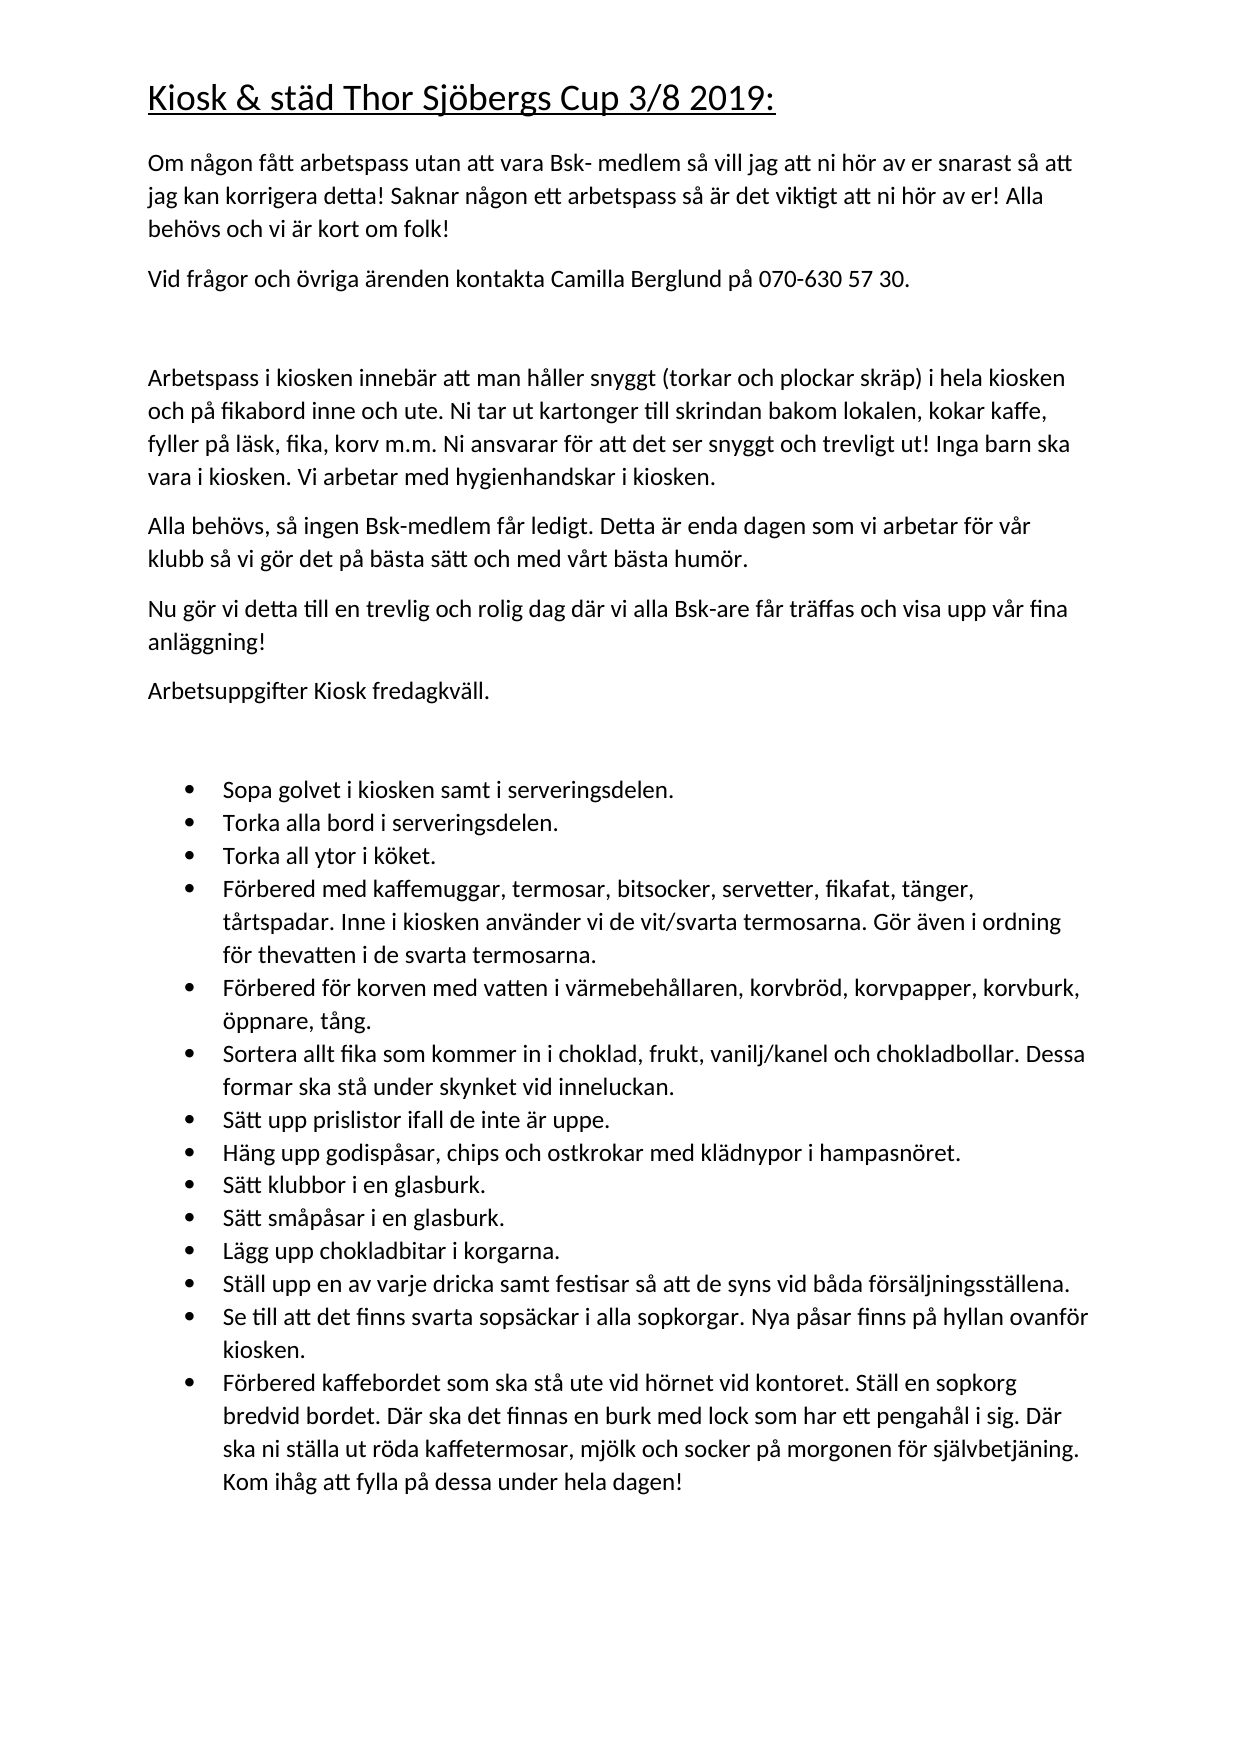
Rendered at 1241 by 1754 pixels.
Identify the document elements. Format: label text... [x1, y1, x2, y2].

list Sortera allt fika som kommer in i choklad, frukt, vanilj/kanel och chokladbollar. Dessa formar ska stå under skynket vid inneluckan. [185, 1038, 1093, 1101]
text Nu gör vi detta till en trevlig och rolig dag där vi alla Bsk-are får träffas och visa upp vår fina anläggning! [148, 593, 1093, 656]
list Häng upp godispåsar, chips och ostkrokar med klädnypor i hampasnöret. [185, 1137, 1093, 1167]
list Förbered med kaffemuggar, termosar, bitsocker, servetter, fikafat, tänger, tårtspadar. Inne i kiosken använder vi de vit/svarta termosarna. Gör även i ordning för thevatten i de svarta termosarna. [185, 873, 1093, 970]
list Sopa golvet i kiosken samt i serveringsdelen. [185, 775, 1093, 805]
list Lägg upp chokladbitar i korgarna. [185, 1236, 1093, 1266]
text Om någon fått arbetspass utan att vara Bsk- medlem så vill jag att ni hör av er snarast så att jag kan korrigera detta! Saknar någon ett arbetspass så är det viktigt att ni hör av er! Alla behövs och vi är kort om folk! [148, 148, 1093, 244]
text Alla behövs, så ingen Bsk-medlem får ledigt. Detta är enda dagen som vi arbetar för vår klubb så vi gör det på bästa sätt och med vårt bästa humör. [148, 511, 1093, 574]
list Se till att det finns svarta sopsäckar i alla sopkorgar. Nya påsar finns på hyllan ovanför kiosken. [185, 1301, 1093, 1365]
list Torka alla bord i serveringsdelen. [185, 808, 1093, 838]
list Förbered kaffebordet som ska stå ute vid hörnet vid kontoret. Ställ en sopkorg bredvid bordet. Där ska det finnas en burk med lock som har ett pengahål i sig. Där ska ni ställa ut röda kaffetermosar, mjölk och socker på morgonen för självbetjäning. Kom ihåg att fylla på dessa under hela dagen! [185, 1367, 1093, 1496]
list Förbered för korven med vatten i värmebehållaren, korvbröd, korvpapper, korvburk, öppnare, tång. [185, 972, 1093, 1036]
list Sätt klubbor i en glasburk. [185, 1170, 1093, 1200]
text Vid frågor och övriga ärenden kontakta Camilla Berglund på 070-630 57 30. [148, 263, 1093, 293]
list Sätt småpåsar i en glasburk. [185, 1203, 1093, 1233]
list Torka all ytor i köket. [185, 841, 1093, 871]
list Sätt upp prislistor ifall de inte är uppe. [185, 1104, 1093, 1134]
list Ställ upp en av varje dricka samt festisar så att de syns vid båda försäljningsställena. [185, 1268, 1093, 1299]
text Arbetsuppgifter Kiosk fredagkväll. [148, 676, 1093, 706]
text Arbetspass i kiosken innebär att man håller snyggt (torkar och plockar skräp) i hela kiosken och på fikabord inne och ute. Ni tar ut kartonger till skrindan bakom lokalen, kokar kaffe, fyller på läsk, fika, korv m.m. Ni ansvarar för att det ser snyggt och trevligt ut! Inga barn ska vara i kiosken. Vi arbetar med hygienhandskar i kiosken. [148, 362, 1093, 491]
